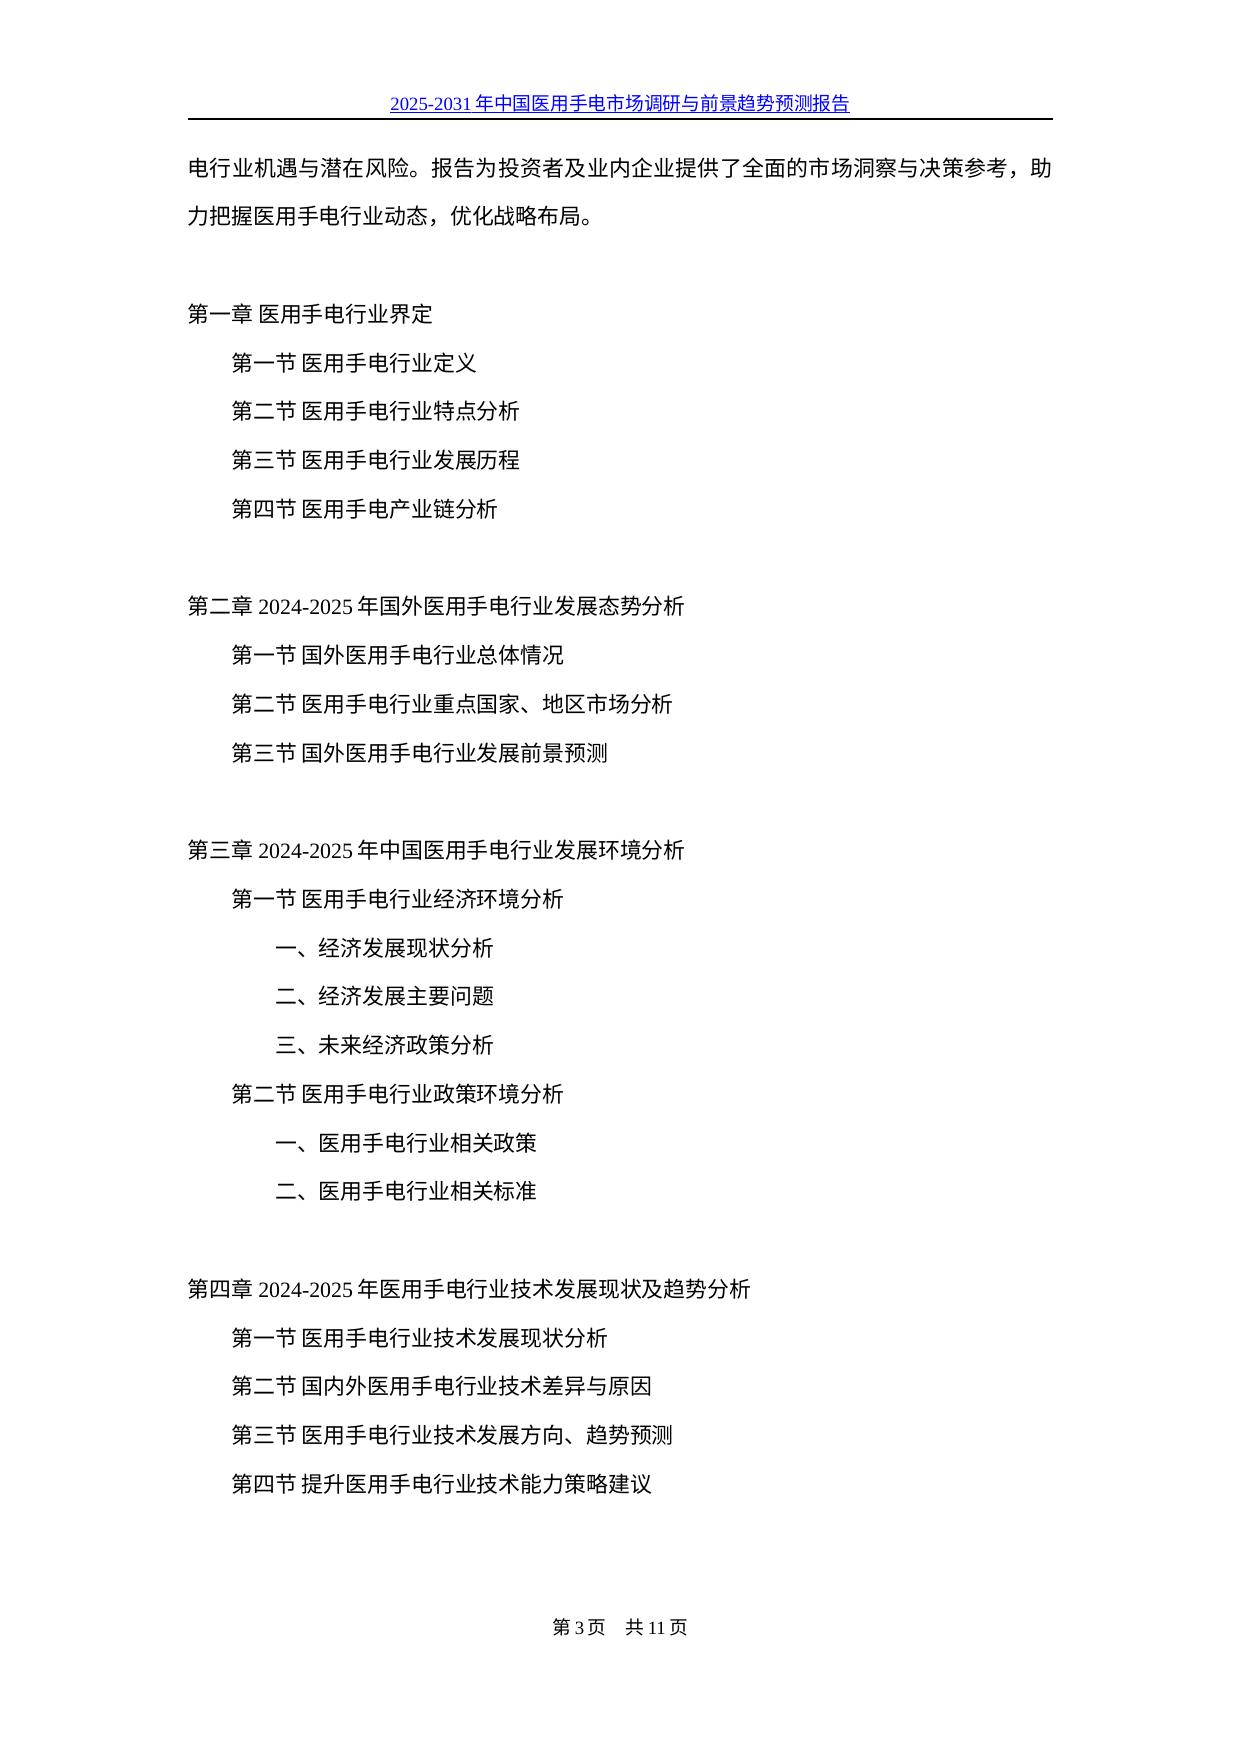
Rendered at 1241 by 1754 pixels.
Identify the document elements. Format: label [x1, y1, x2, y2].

text [187, 150, 1053, 1499]
